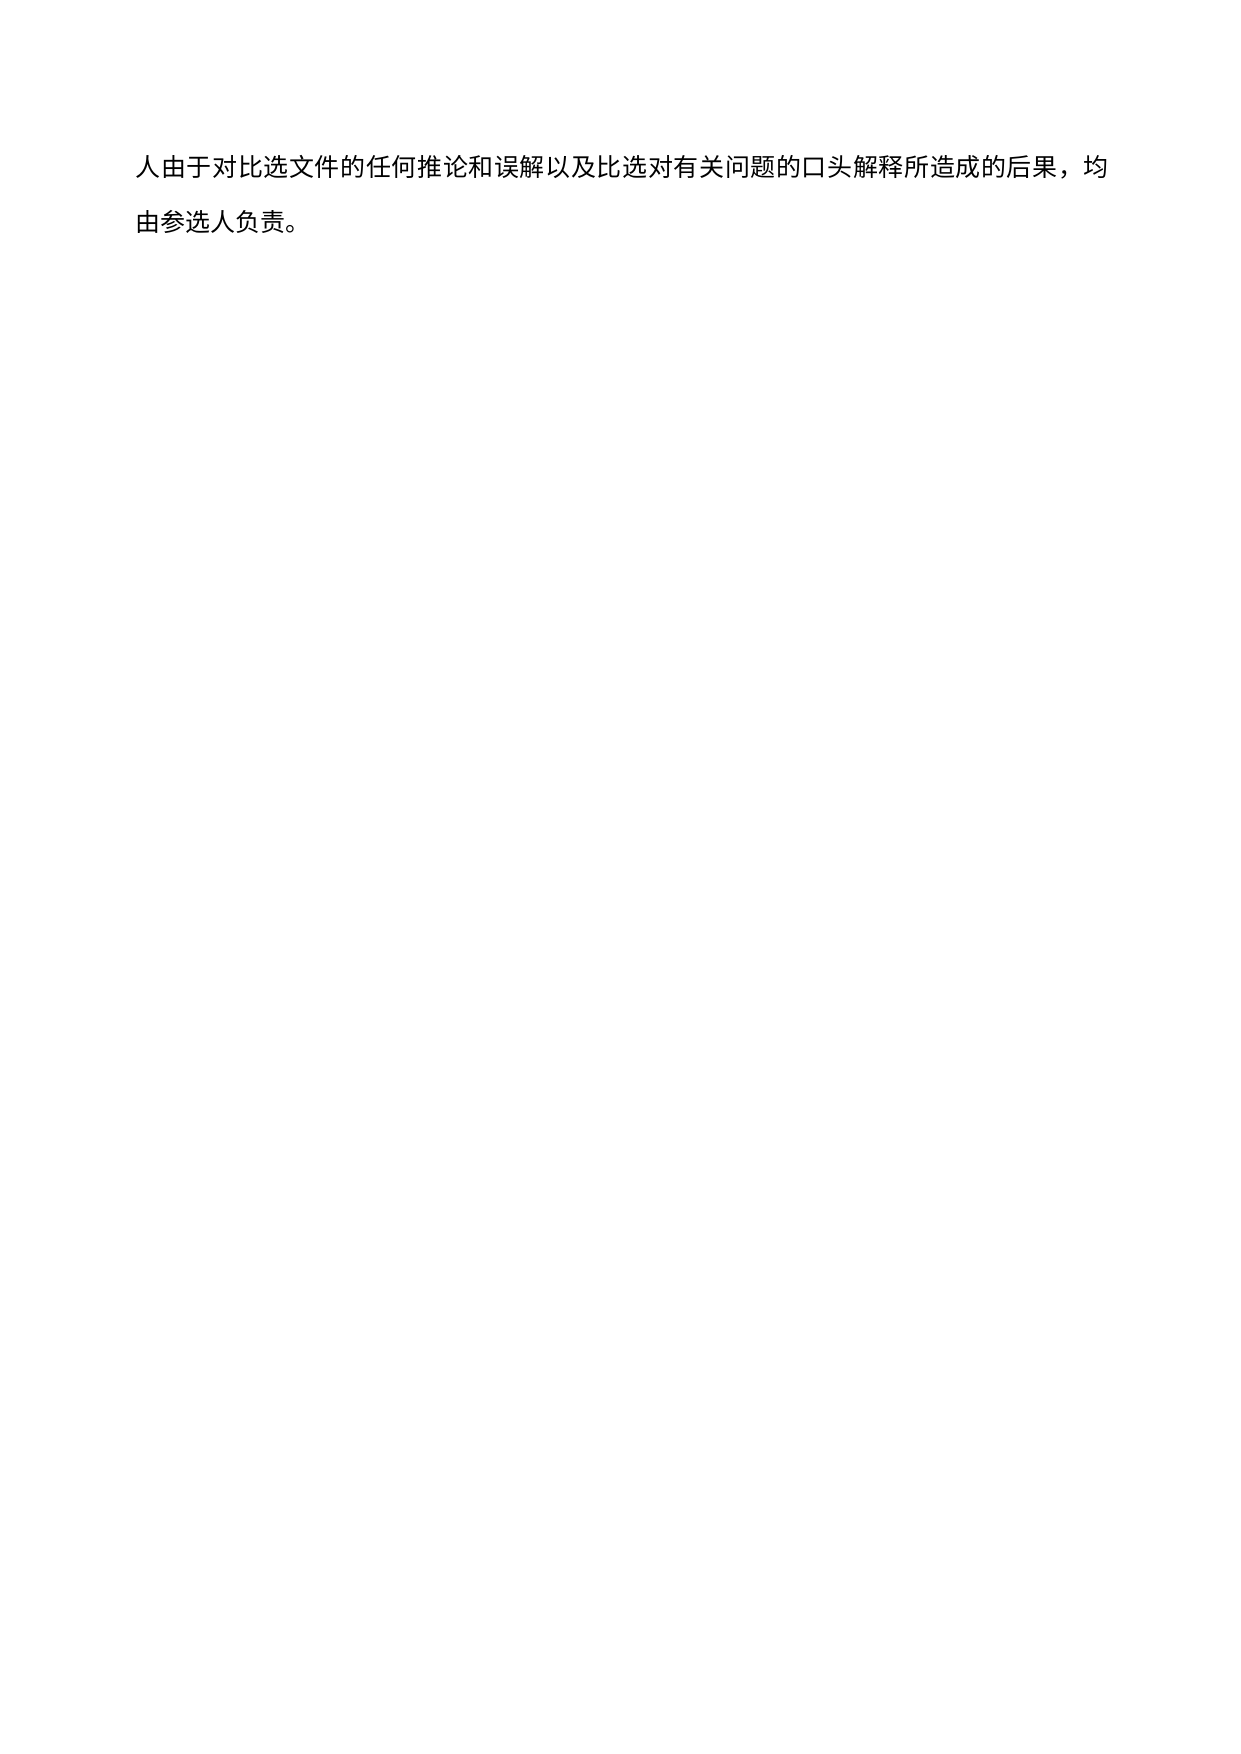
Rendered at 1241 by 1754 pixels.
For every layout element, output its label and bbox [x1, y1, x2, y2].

text [135, 148, 1109, 238]
